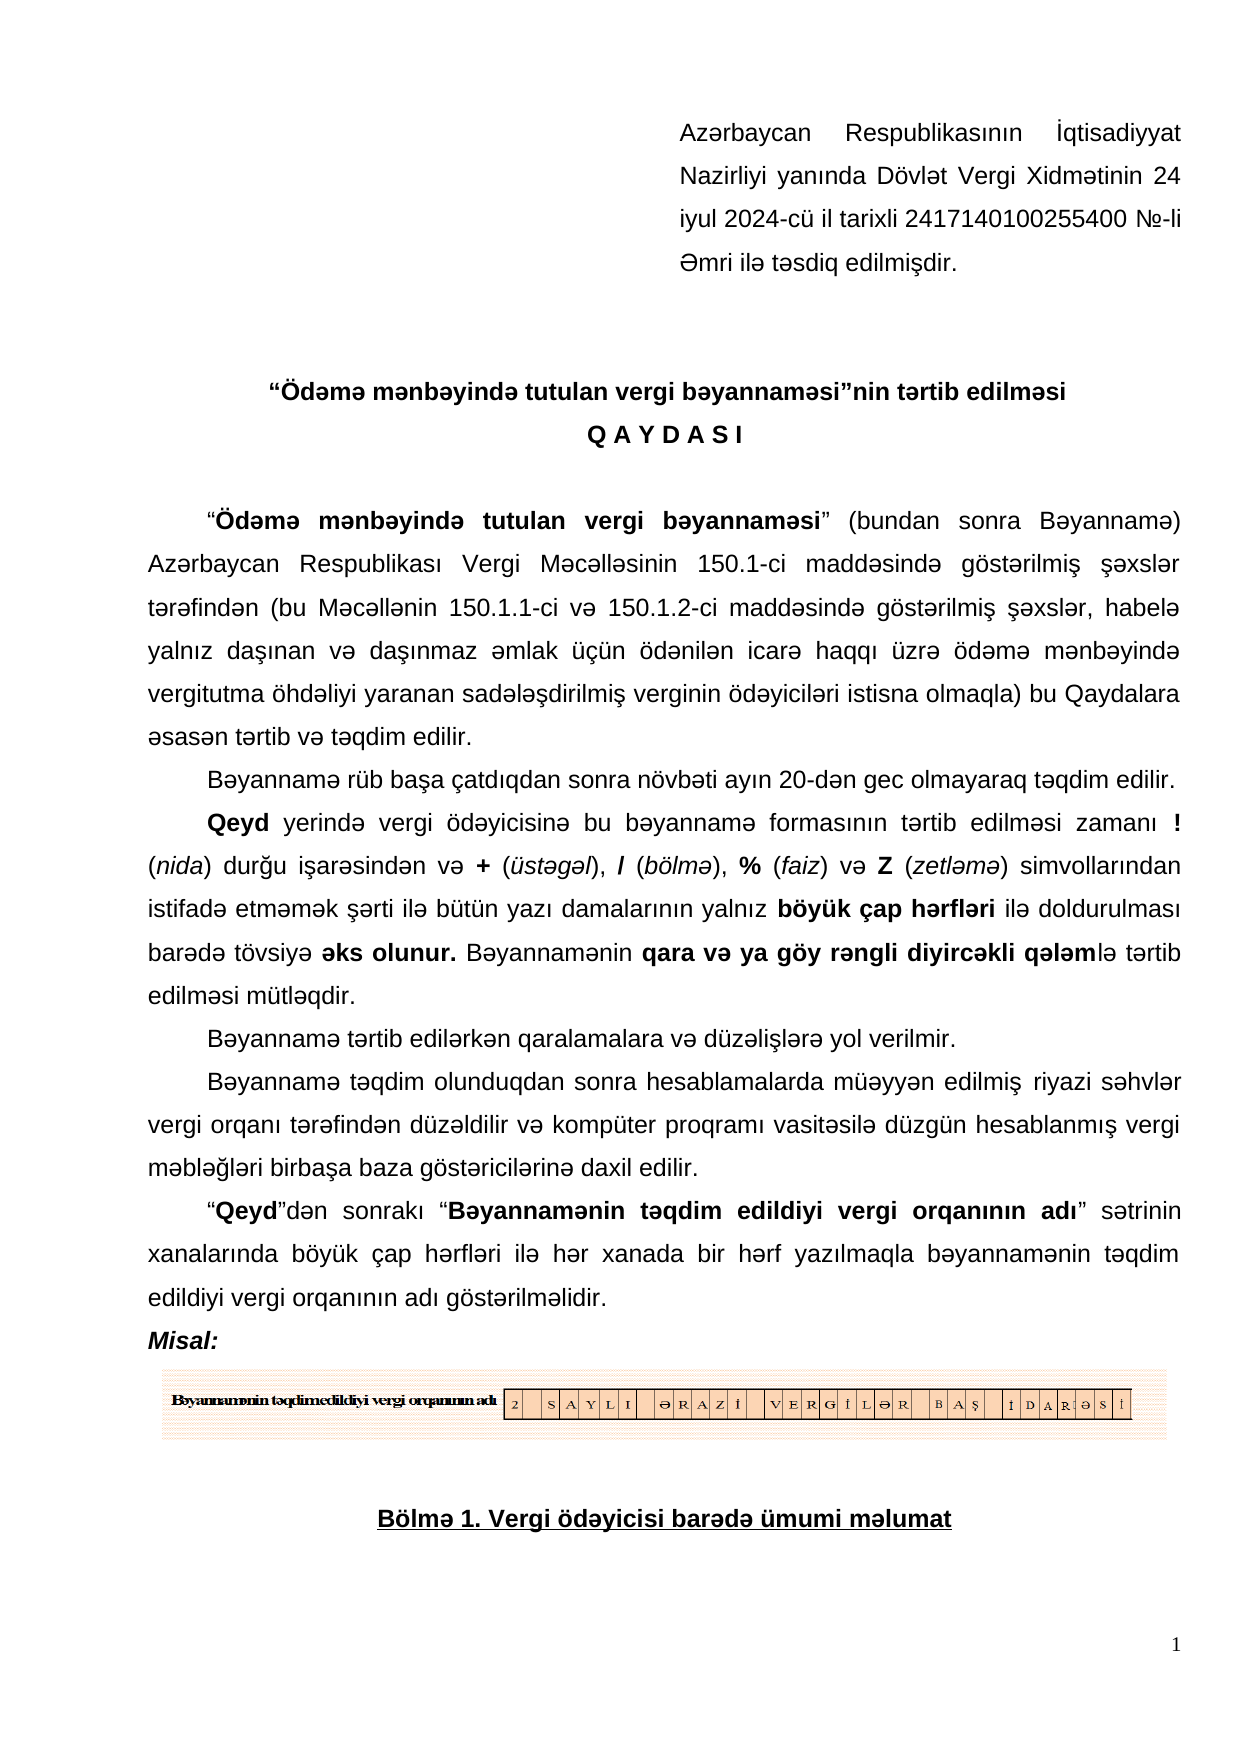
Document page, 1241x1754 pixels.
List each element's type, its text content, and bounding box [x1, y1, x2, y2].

text Q A Y D A S I [148, 420, 1181, 449]
picture [161, 1368, 1168, 1441]
text Qeyd yerində vergi ödəyicisinə bu bəyannamə formasının tərtib edilməsi zamanı ! (nida) durğu işarəsindən və + (üstəgəl), / (bölmə), % (faiz) və Z (zetləmə) simvollarından istifadə etməmək şərti ilə bütün yazı damalarının yalnız böyük çap hərfləri ilə doldurulması barədə tövsiyə əks olunur. Bəyannamənin qara və ya göy rəngli diyircəkli qələmlə tərtib edilməsi mütləqdir. [148, 808, 1181, 1009]
text Azərbaycan Respublikasının İqtisadiyyat Nazirliyi yanında Dövlət Vergi Xidmətinin 24 iyul 2024-cü il tarixli 2417140100255400 №-li Əmri ilə təsdiq edilmişdir. [679, 118, 1181, 276]
text Bəyannamə tərtib edilərkən qaralamalara və düzəlişlərə yol verilmir. [148, 1024, 1182, 1052]
text Bəyannamə təqdim olunduqdan sonra hesablamalarda müəyyən edilmiş riyazi səhvlər vergi orqanı tərəfindən düzəldilir və kompüter proqramı vasitəsilə düzgün hesablanmış vergi məbləğləri birbaşa baza göstəricilərinə daxil edilir. [148, 1067, 1182, 1182]
text “Qeyd”dən sonrakı “Bəyannamənin təqdim edildiyi vergi orqanının adı” sətrinin xanalarında böyük çap hərfləri ilə hər xanada bir hərf yazılmaqla bəyannamənin təqdim edildiyi vergi orqanının adı göstərilməlidir. [148, 1196, 1182, 1311]
text Bölmə 1. Vergi ödəyicisi barədə ümumi məlumat [148, 1503, 1181, 1532]
text Misal: [148, 1326, 1181, 1354]
text “Ödəmə mənbəyində tutulan vergi bəyannaməsi”nin tərtib edilməsi [154, 377, 1181, 406]
text Bəyannamə rüb başa çatdıqdan sonra növbəti ayın 20-dən gec olmayaraq təqdim edilir. [148, 765, 1181, 794]
text “Ödəmə mənbəyində tutulan vergi bəyannaməsi” (bundan sonra Bəyannamə) Azərbaycan Respublikası Vergi Məcəlləsinin 150.1-ci maddəsində göstərilmiş şəxslər tərəfindən (bu Məcəllənin 150.1.1-ci və 150.1.2-ci maddəsində göstərilmiş şəxslər, habelə yalnız daşınan və daşınmaz əmlak üçün ödənilən icarə haqqı üzrə ödəmə mənbəyində vergitutma öhdəliyi yaranan sadələşdirilmiş verginin ödəyiciləri istisna olmaqla) bu Qaydalara əsasən tərtib və təqdim edilir. [148, 506, 1181, 751]
